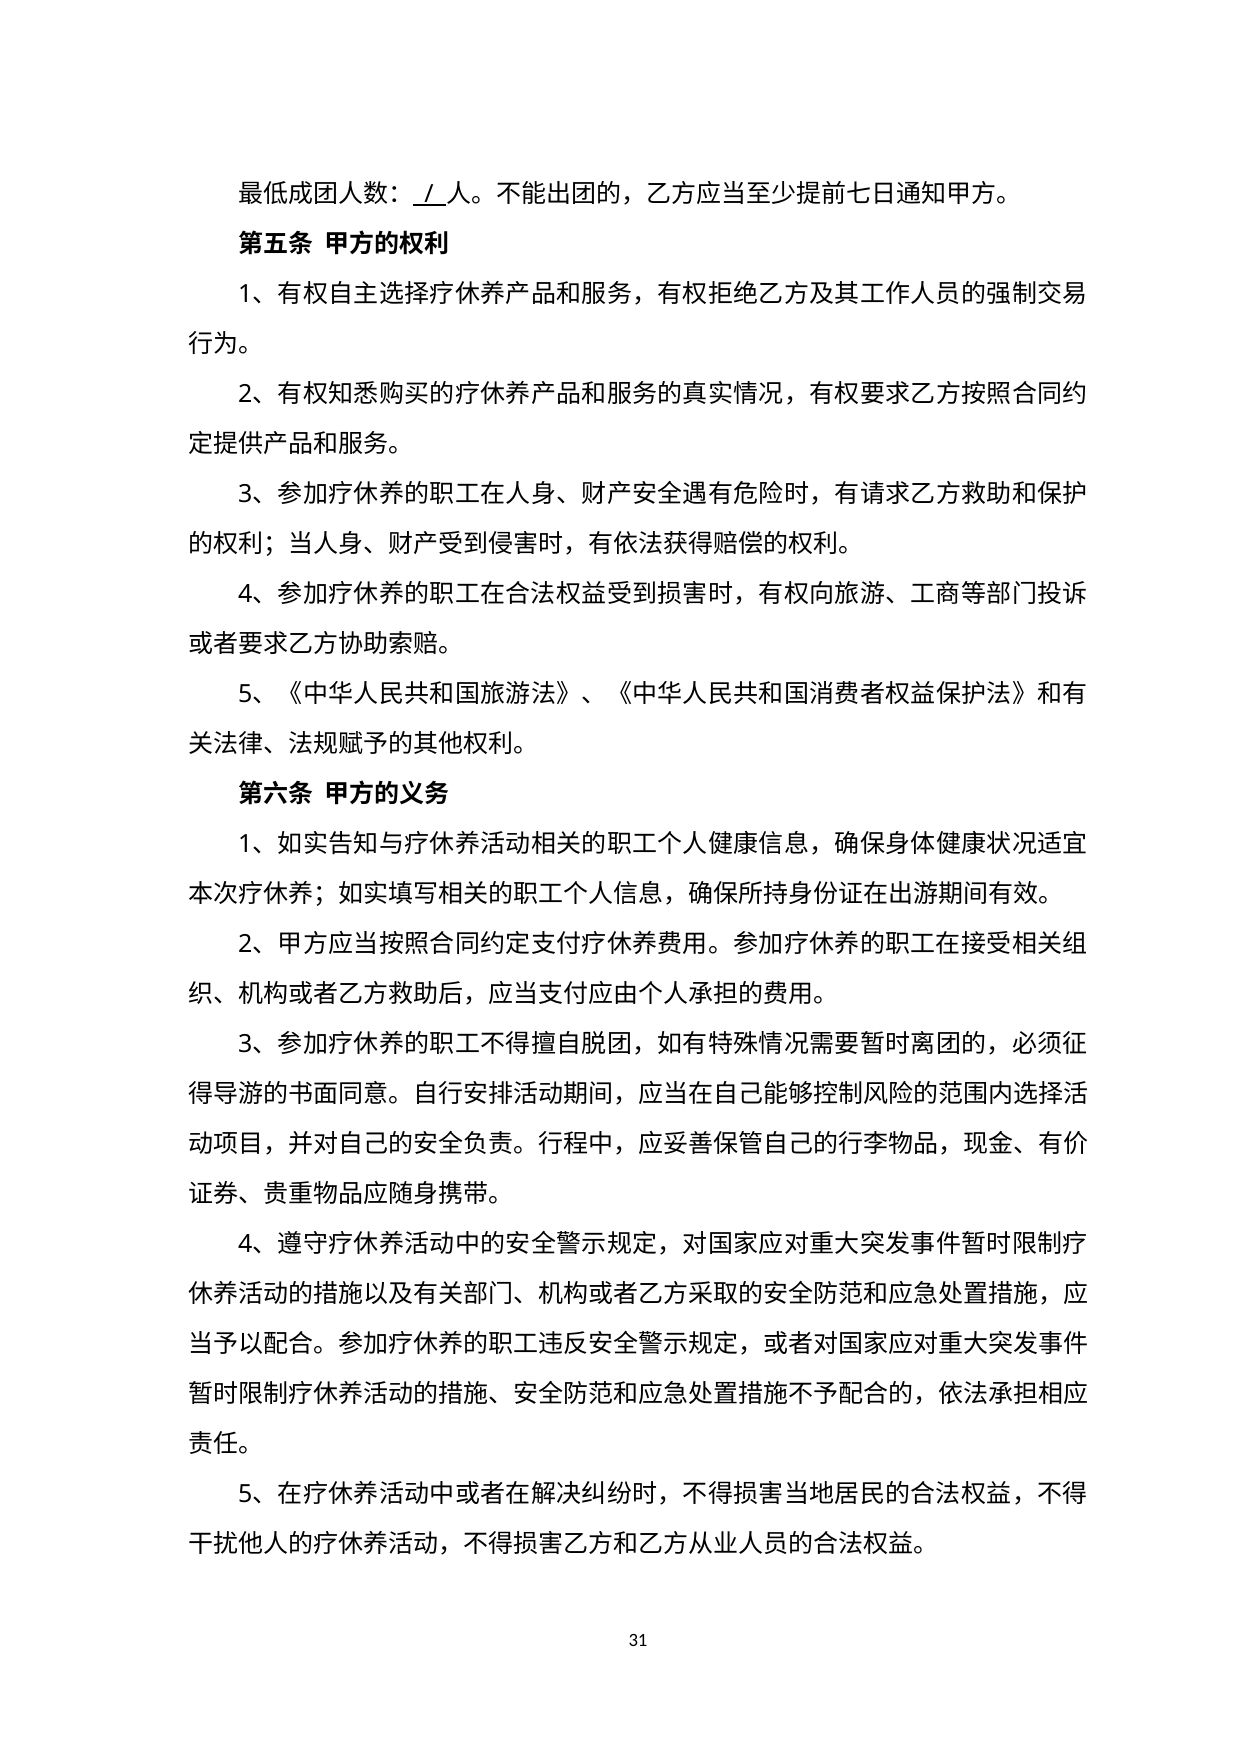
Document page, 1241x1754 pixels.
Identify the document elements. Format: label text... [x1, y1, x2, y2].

text 最低成团人数： / 人。不能出团的，乙方应当至少提前七日通知甲方。 [188, 162, 1088, 212]
text 第六条 甲方的义务 [188, 762, 1088, 812]
text 第五条 甲方的权利 [188, 212, 1088, 262]
text 2、甲方应当按照合同约定支付疗休养费用。参加疗休养的职工在接受相关组织、机构或者乙方救助后，应当支付应由个人承担的费用。 [188, 912, 1088, 1012]
text 4、参加疗休养的职工在合法权益受到损害时，有权向旅游、工商等部门投诉或者要求乙方协助索赔。 [188, 562, 1088, 662]
text 3、参加疗休养的职工不得擅自脱团，如有特殊情况需要暂时离团的，必须征得导游的书面同意。自行安排活动期间，应当在自己能够控制风险的范围内选择活动项目，并对自己的安全负责。行程中，应妥善保管自己的行李物品，现金、有价证券、贵重物品应随身携带。 [188, 1012, 1088, 1212]
text 5、《中华人民共和国旅游法》、《中华人民共和国消费者权益保护法》和有关法律、法规赋予的其他权利。 [188, 662, 1088, 762]
text 1、有权自主选择疗休养产品和服务，有权拒绝乙方及其工作人员的强制交易行为。 [188, 262, 1088, 362]
text 3、参加疗休养的职工在人身、财产安全遇有危险时，有请求乙方救助和保护的权利；当人身、财产受到侵害时，有依法获得赔偿的权利。 [188, 462, 1088, 562]
text 2、有权知悉购买的疗休养产品和服务的真实情况，有权要求乙方按照合同约定提供产品和服务。 [188, 362, 1088, 462]
text 5、在疗休养活动中或者在解决纠纷时，不得损害当地居民的合法权益，不得干扰他人的疗休养活动，不得损害乙方和乙方从业人员的合法权益。 [188, 1462, 1088, 1562]
text 4、遵守疗休养活动中的安全警示规定，对国家应对重大突发事件暂时限制疗休养活动的措施以及有关部门、机构或者乙方采取的安全防范和应急处置措施，应当予以配合。参加疗休养的职工违反安全警示规定，或者对国家应对重大突发事件暂时限制疗休养活动的措施、安全防范和应急处置措施不予配合的，依法承担相应责任。 [188, 1212, 1088, 1462]
text 1、如实告知与疗休养活动相关的职工个人健康信息，确保身体健康状况适宜本次疗休养；如实填写相关的职工个人信息，确保所持身份证在出游期间有效。 [188, 812, 1088, 912]
